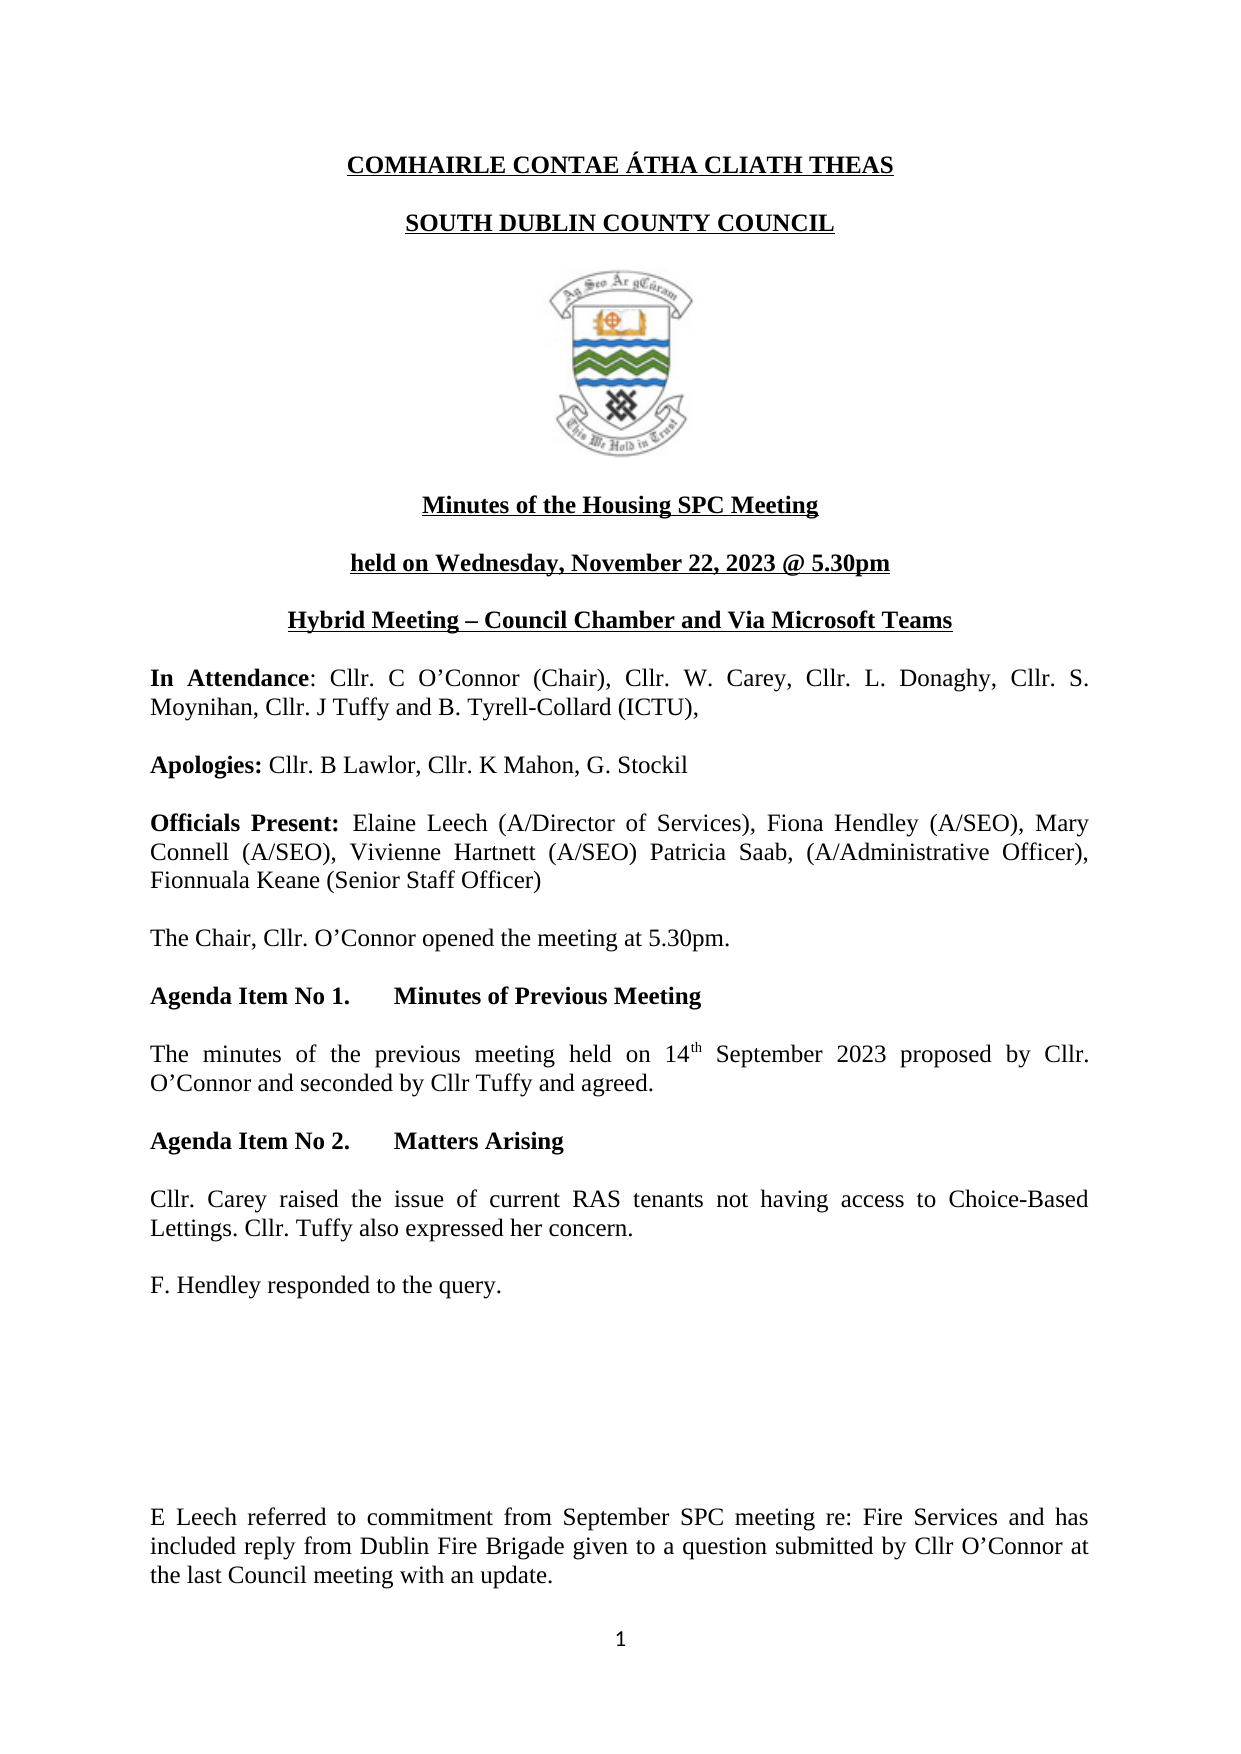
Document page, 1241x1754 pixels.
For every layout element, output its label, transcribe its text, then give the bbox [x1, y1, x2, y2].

text Cllr. Carey raised the issue of current RAS tenants not having access to Choice-Based Lettings. Cllr. Tuffy also expressed her concern. [150, 1184, 1090, 1241]
text The Chair, Cllr. O’Connor opened the meeting at 5.30pm. [150, 923, 1090, 952]
text Officials Present: Elaine Leech (A/Director of Services), Fiona Hendley (A/SEO), Mary Connell (A/SEO), Vivienne Hartnett (A/SEO) Patricia Saab, (A/Administrative Officer), Fionnuala Keane (Senior Staff Officer) [150, 808, 1090, 894]
text Hybrid Meeting – Council Chamber and Via Microsoft Teams [150, 606, 1090, 634]
text F. Hendley responded to the query. [150, 1271, 1090, 1299]
picture [542, 267, 699, 459]
text held on Wednesday, November 22, 2023 @ 5.30pm [150, 548, 1090, 576]
text Agenda Item No 2. Matters Arising [150, 1126, 1090, 1155]
text In Attendance: Cllr. C O’Connor (Chair), Cllr. W. Carey, Cllr. L. Donaghy, Cllr. S. Moynihan, Cllr. J Tuffy and B. Tyrell-Collard (ICTU), [150, 663, 1090, 721]
text Minutes of the Housing SPC Meeting [150, 490, 1090, 518]
text SOUTH DUBLIN COUNTY COUNCIL [150, 208, 1090, 237]
text E Leech referred to commitment from September SPC meeting re: Fire Services and has included reply from Dublin Fire Brigade given to a question submitted by Cllr O’Connor at the last Council meeting with an update. [150, 1502, 1090, 1588]
text The minutes of the previous meeting held on 14th September 2023 proposed by Cllr. O’Connor and seconded by Cllr Tuffy and agreed. [150, 1039, 1090, 1097]
text COMHAIRLE CONTAE ÁTHA CLIATH THEAS [150, 150, 1090, 179]
text Apologies: Cllr. B Lawlor, Cllr. K Mahon, G. Stockil [150, 750, 1090, 779]
text Agenda Item No 1. Minutes of Previous Meeting [150, 981, 1090, 1010]
